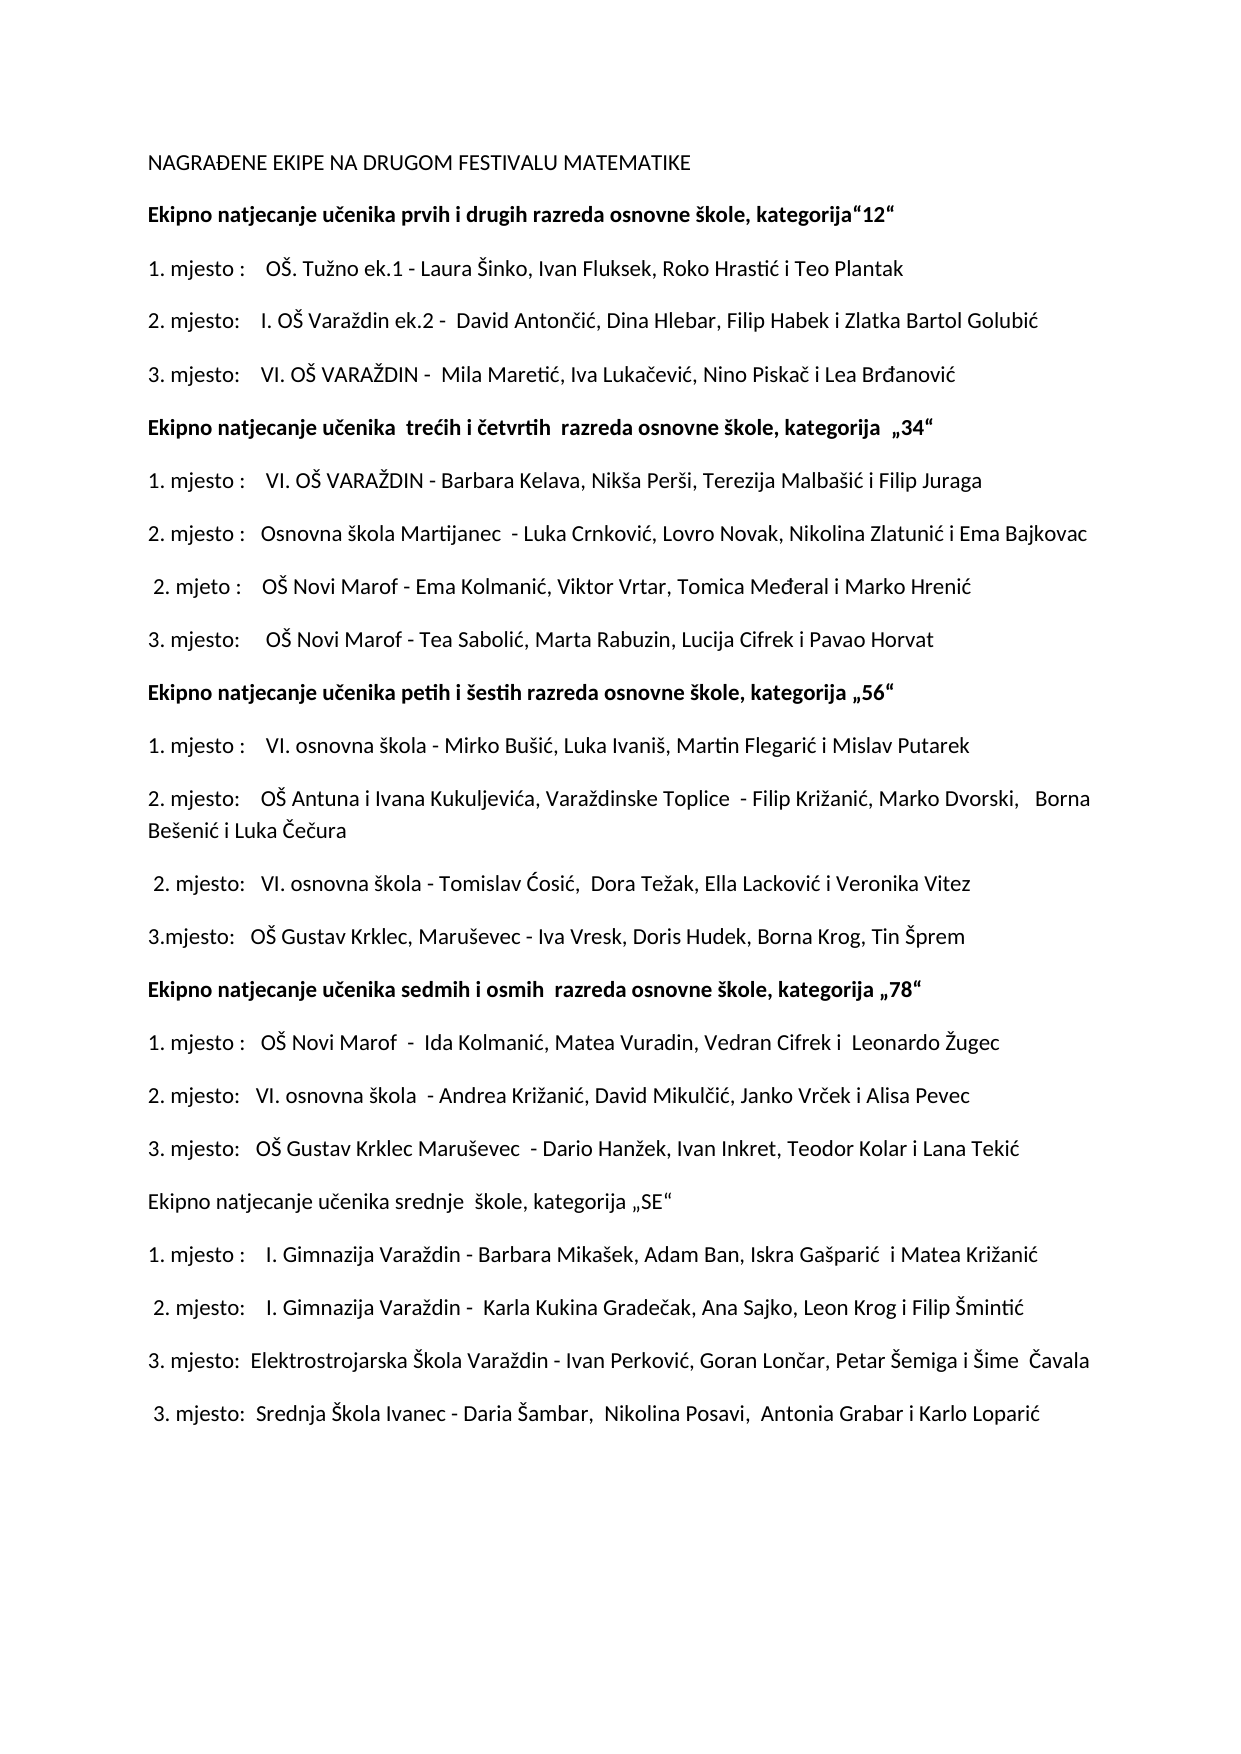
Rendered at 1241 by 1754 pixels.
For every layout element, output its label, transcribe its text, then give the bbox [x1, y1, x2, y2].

text 1. mjesto : I. Gimnazija Varaždin - Barbara Mikašek, Adam Ban, Iskra Gašparić i Matea Križanić [148, 1240, 1093, 1268]
text 1. mjesto : VI. OŠ VARAŽDIN - Barbara Kelava, Nikša Perši, Terezija Malbašić i Filip Juraga [148, 466, 1093, 494]
text Ekipno natjecanje učenika trećih i četvrtih razreda osnovne škole, kategorija „34“ [148, 413, 1093, 441]
text 3. mjesto: OŠ Gustav Krklec Maruševec - Dario Hanžek, Ivan Inkret, Teodor Kolar i Lana Tekić [148, 1134, 1093, 1162]
text Ekipno natjecanje učenika sedmih i osmih razreda osnovne škole, kategorija „78“ [148, 975, 1093, 1003]
text 1. mjesto : OŠ Novi Marof - Ida Kolmanić, Matea Vuradin, Vedran Cifrek i Leonardo Žugec [148, 1028, 1093, 1056]
text 3.mjesto: OŠ Gustav Krklec, Maruševec - Iva Vresk, Doris Hudek, Borna Krog, Tin Šprem [148, 922, 1093, 950]
text 3. mjesto: Elektrostrojarska Škola Varaždin - Ivan Perković, Goran Lončar, Petar Šemiga i Šime Čavala [148, 1346, 1093, 1374]
text 1. mjesto : VI. osnovna škola - Mirko Bušić, Luka Ivaniš, Martin Flegarić i Mislav Putarek [148, 731, 1093, 759]
text 3. mjesto: OŠ Novi Marof - Tea Sabolić, Marta Rabuzin, Lucija Cifrek i Pavao Horvat [148, 625, 1093, 653]
text 3. mjesto: Srednja Škola Ivanec - Daria Šambar, Nikolina Posavi, Antonia Grabar i Karlo Loparić [148, 1399, 1093, 1427]
text 2. mjesto : Osnovna škola Martijanec - Luka Crnković, Lovro Novak, Nikolina Zlatunić i Ema Bajkovac [148, 519, 1093, 547]
text 3. mjesto: VI. OŠ VARAŽDIN - Mila Maretić, Iva Lukačević, Nino Piskač i Lea Brđanović [148, 360, 1093, 388]
text 1. mjesto : OŠ. Tužno ek.1 - Laura Šinko, Ivan Fluksek, Roko Hrastić i Teo Plantak [148, 254, 1093, 282]
text NAGRAĐENE EKIPE NA DRUGOM FESTIVALU MATEMATIKE [148, 148, 1093, 176]
text 2. mjesto: VI. osnovna škola - Tomislav Ćosić, Dora Težak, Ella Lacković i Veronika Vitez [148, 869, 1093, 897]
text 2. mjesto: I. Gimnazija Varaždin - Karla Kukina Gradečak, Ana Sajko, Leon Krog i Filip Šmintić [148, 1293, 1093, 1321]
text 2. mjeto : OŠ Novi Marof - Ema Kolmanić, Viktor Vrtar, Tomica Međeral i Marko Hrenić [148, 572, 1093, 600]
text Ekipno natjecanje učenika petih i šestih razreda osnovne škole, kategorija „56“ [148, 678, 1093, 706]
text 2. mjesto: VI. osnovna škola - Andrea Križanić, David Mikulčić, Janko Vrček i Alisa Pevec [148, 1081, 1093, 1109]
text Ekipno natjecanje učenika prvih i drugih razreda osnovne škole, kategorija“12“ [148, 201, 1093, 229]
text Ekipno natjecanje učenika srednje škole, kategorija „SE“ [148, 1187, 1093, 1215]
text 2. mjesto: OŠ Antuna i Ivana Kukuljevića, Varaždinske Toplice - Filip Križanić, Marko Dvorski, Borna Bešenić i Luka Čečura [148, 784, 1093, 844]
text 2. mjesto: I. OŠ Varaždin ek.2 - David Antončić, Dina Hlebar, Filip Habek i Zlatka Bartol Golubić [148, 307, 1093, 335]
